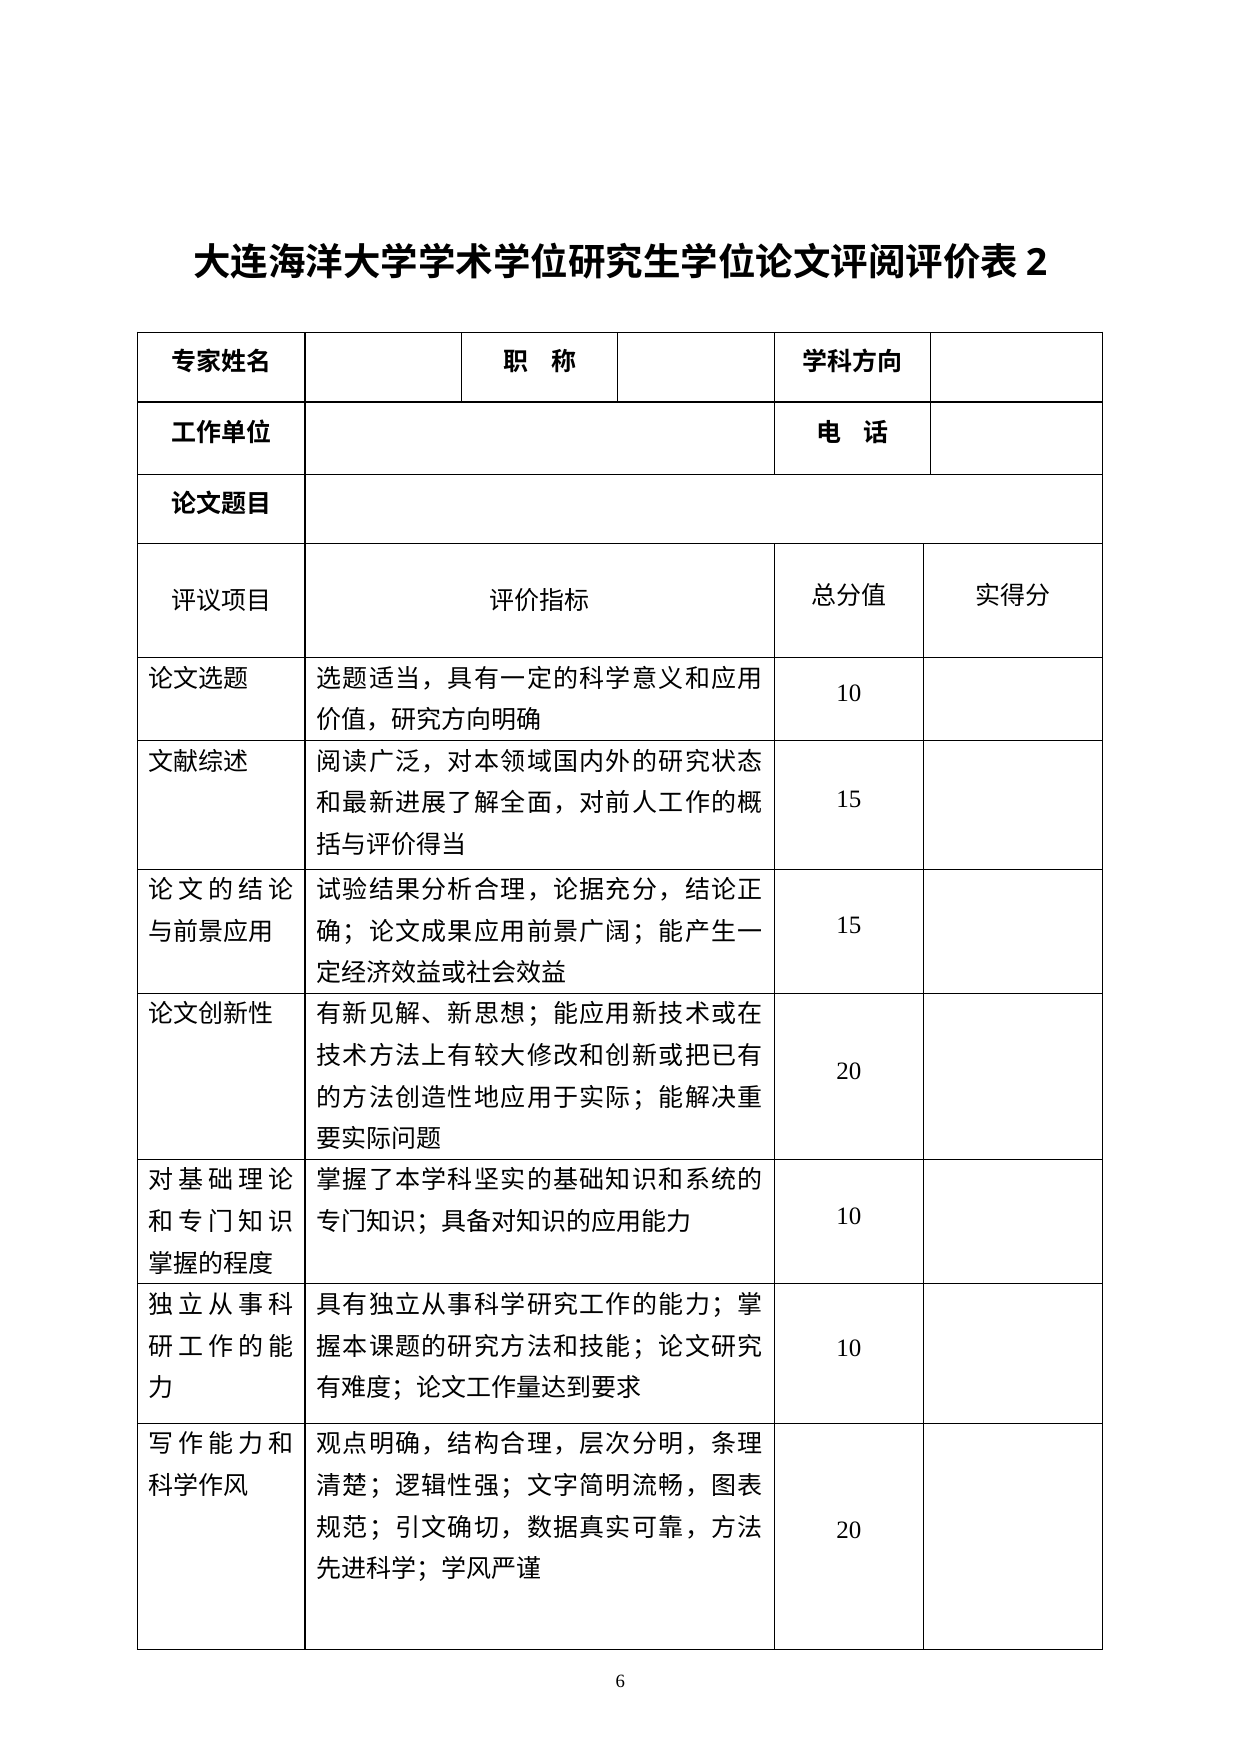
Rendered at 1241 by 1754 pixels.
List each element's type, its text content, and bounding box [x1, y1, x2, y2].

table_cell 实得分 [924, 544, 1102, 657]
table_cell 15 [775, 870, 923, 993]
table_cell 文献综述 [138, 741, 304, 868]
table_header [618, 333, 774, 401]
table_header 职 称 [462, 333, 617, 401]
table_cell 掌握了本学科坚实的基础知识和系统的专门知识；具备对知识的应用能力 [306, 1160, 774, 1283]
table_cell 对基础理论和专门知识掌握的程度 [138, 1160, 304, 1283]
table_cell [306, 475, 1102, 543]
table_cell 论文的结论与前景应用 [138, 870, 304, 993]
table_cell [931, 403, 1102, 473]
table_cell 有新见解、新思想；能应用新技术或在技术方法上有较大修改和创新或把已有的方法创造性地应用于实际；能解决重要实际问题 [306, 994, 774, 1159]
table_cell 论文选题 [138, 658, 304, 740]
table_header 学科方向 [775, 333, 930, 401]
table_cell [924, 1284, 1102, 1423]
table_cell 10 [775, 1284, 923, 1423]
table_cell 15 [775, 741, 923, 868]
table_cell 10 [775, 658, 923, 740]
table_cell 20 [775, 1424, 923, 1649]
table_cell [924, 1424, 1102, 1649]
table_cell [924, 994, 1102, 1159]
table_cell 评议项目 [138, 544, 304, 657]
table_cell [924, 741, 1102, 868]
table_header [306, 333, 461, 401]
table_cell 20 [775, 994, 923, 1159]
table_cell 总分值 [775, 544, 923, 657]
table_cell 工作单位 [138, 403, 304, 473]
table_cell [924, 1160, 1102, 1283]
table_cell 电 话 [775, 403, 930, 473]
table_cell 观点明确，结构合理，层次分明，条理清楚；逻辑性强；文字简明流畅，图表规范；引文确切，数据真实可靠，方法先进科学；学风严谨 [306, 1424, 774, 1649]
text 大连海洋大学学术学位研究生学位论文评阅评价表2 [118, 227, 1122, 292]
table_header 专家姓名 [138, 333, 304, 401]
table_cell 论文题目 [138, 475, 304, 543]
table_cell 写作能力和科学作风 [138, 1424, 304, 1649]
table_cell 选题适当，具有一定的科学意义和应用价值，研究方向明确 [306, 658, 774, 740]
table_cell [924, 870, 1102, 993]
table_cell [306, 403, 774, 473]
table_cell 论文创新性 [138, 994, 304, 1159]
table_cell 10 [775, 1160, 923, 1283]
table_cell 评价指标 [306, 544, 774, 657]
table_cell 试验结果分析合理，论据充分，结论正确；论文成果应用前景广阔；能产生一定经济效益或社会效益 [306, 870, 774, 993]
table_cell 阅读广泛，对本领域国内外的研究状态和最新进展了解全面，对前人工作的概括与评价得当 [306, 741, 774, 868]
table_cell [924, 658, 1102, 740]
table_cell 独立从事科研工作的能力 [138, 1284, 304, 1423]
table_header [931, 333, 1102, 401]
table_cell 具有独立从事科学研究工作的能力；掌握本课题的研究方法和技能；论文研究有难度；论文工作量达到要求 [306, 1284, 774, 1423]
